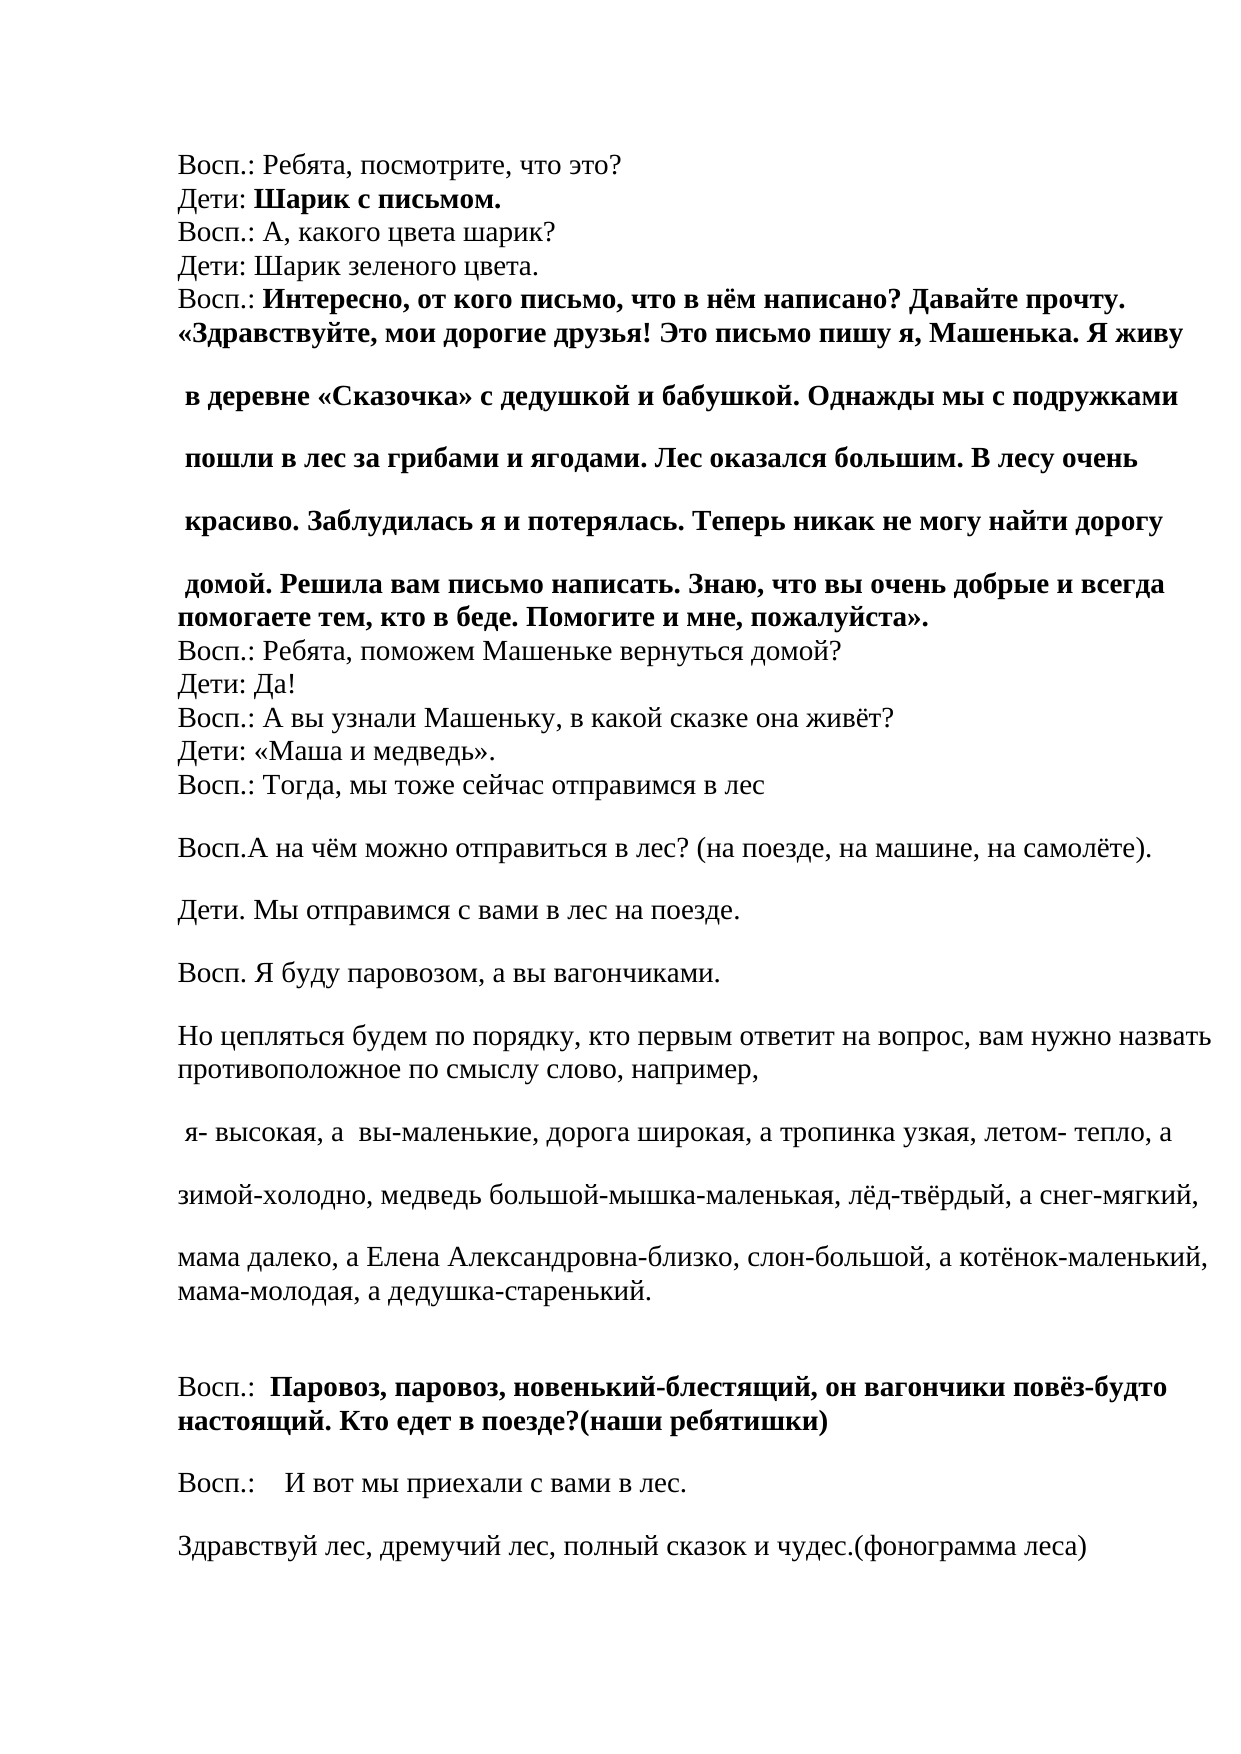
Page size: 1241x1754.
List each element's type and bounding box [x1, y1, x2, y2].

table_header [177, 118, 1240, 1591]
